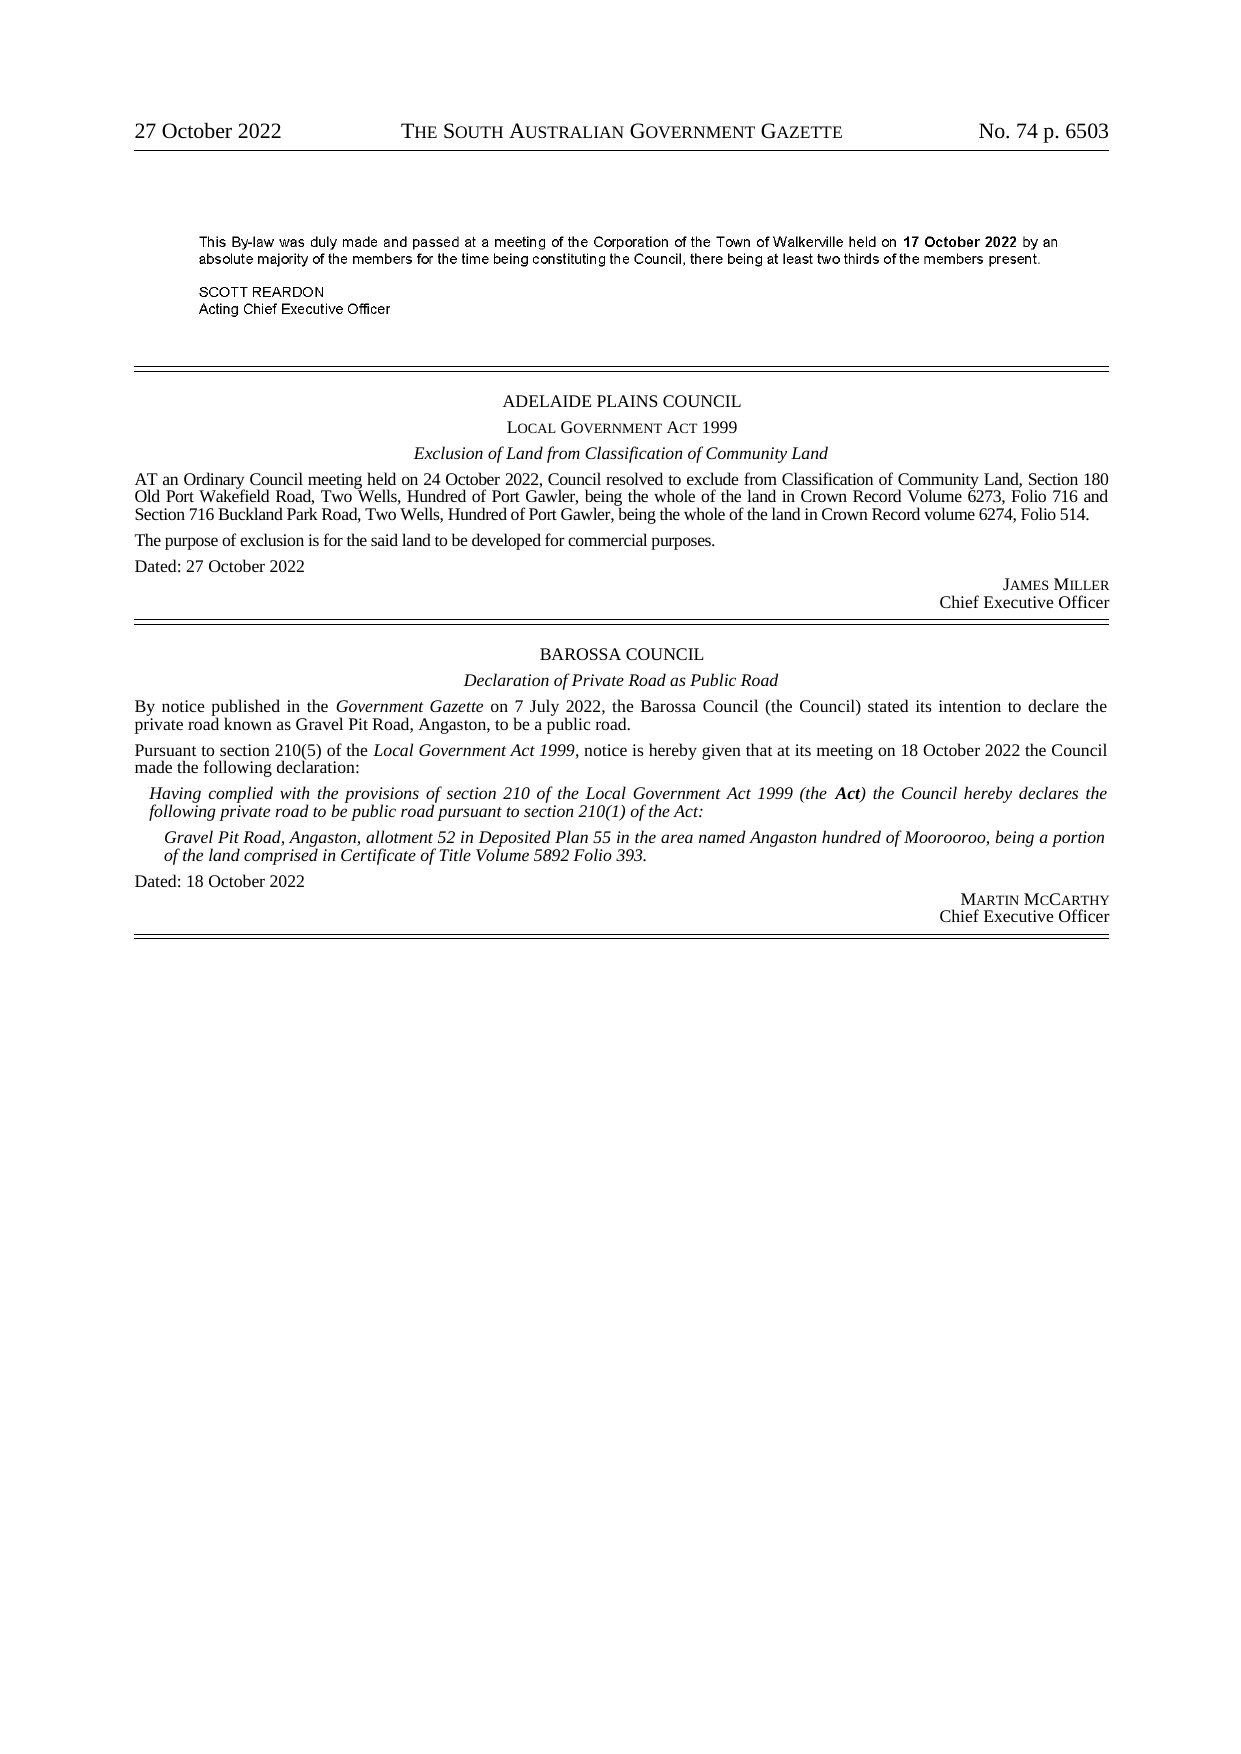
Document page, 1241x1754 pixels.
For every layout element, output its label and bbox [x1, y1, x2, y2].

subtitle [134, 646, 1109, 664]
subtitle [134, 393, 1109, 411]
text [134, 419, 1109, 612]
picture [134, 181, 1109, 322]
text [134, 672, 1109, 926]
